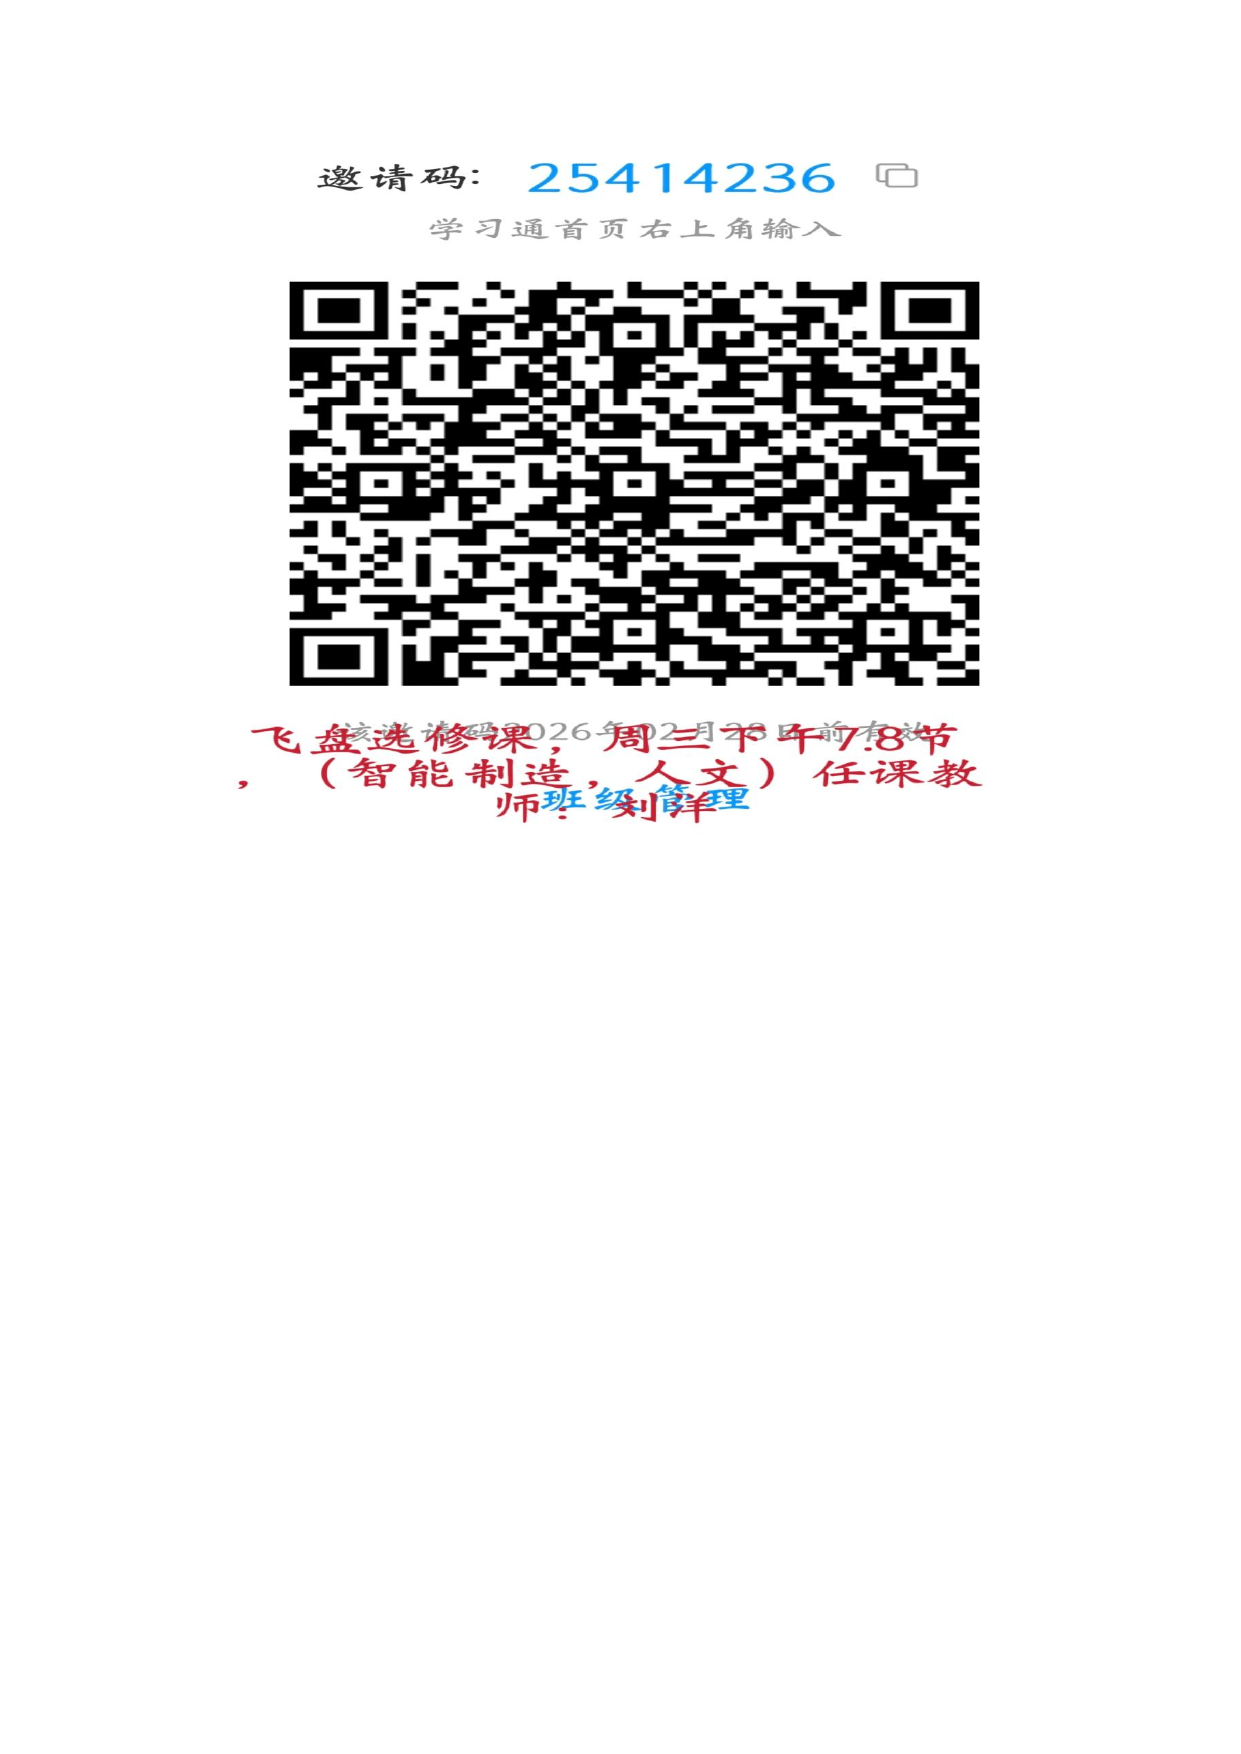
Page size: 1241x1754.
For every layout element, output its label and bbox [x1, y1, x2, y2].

picture [195, 162, 1045, 842]
